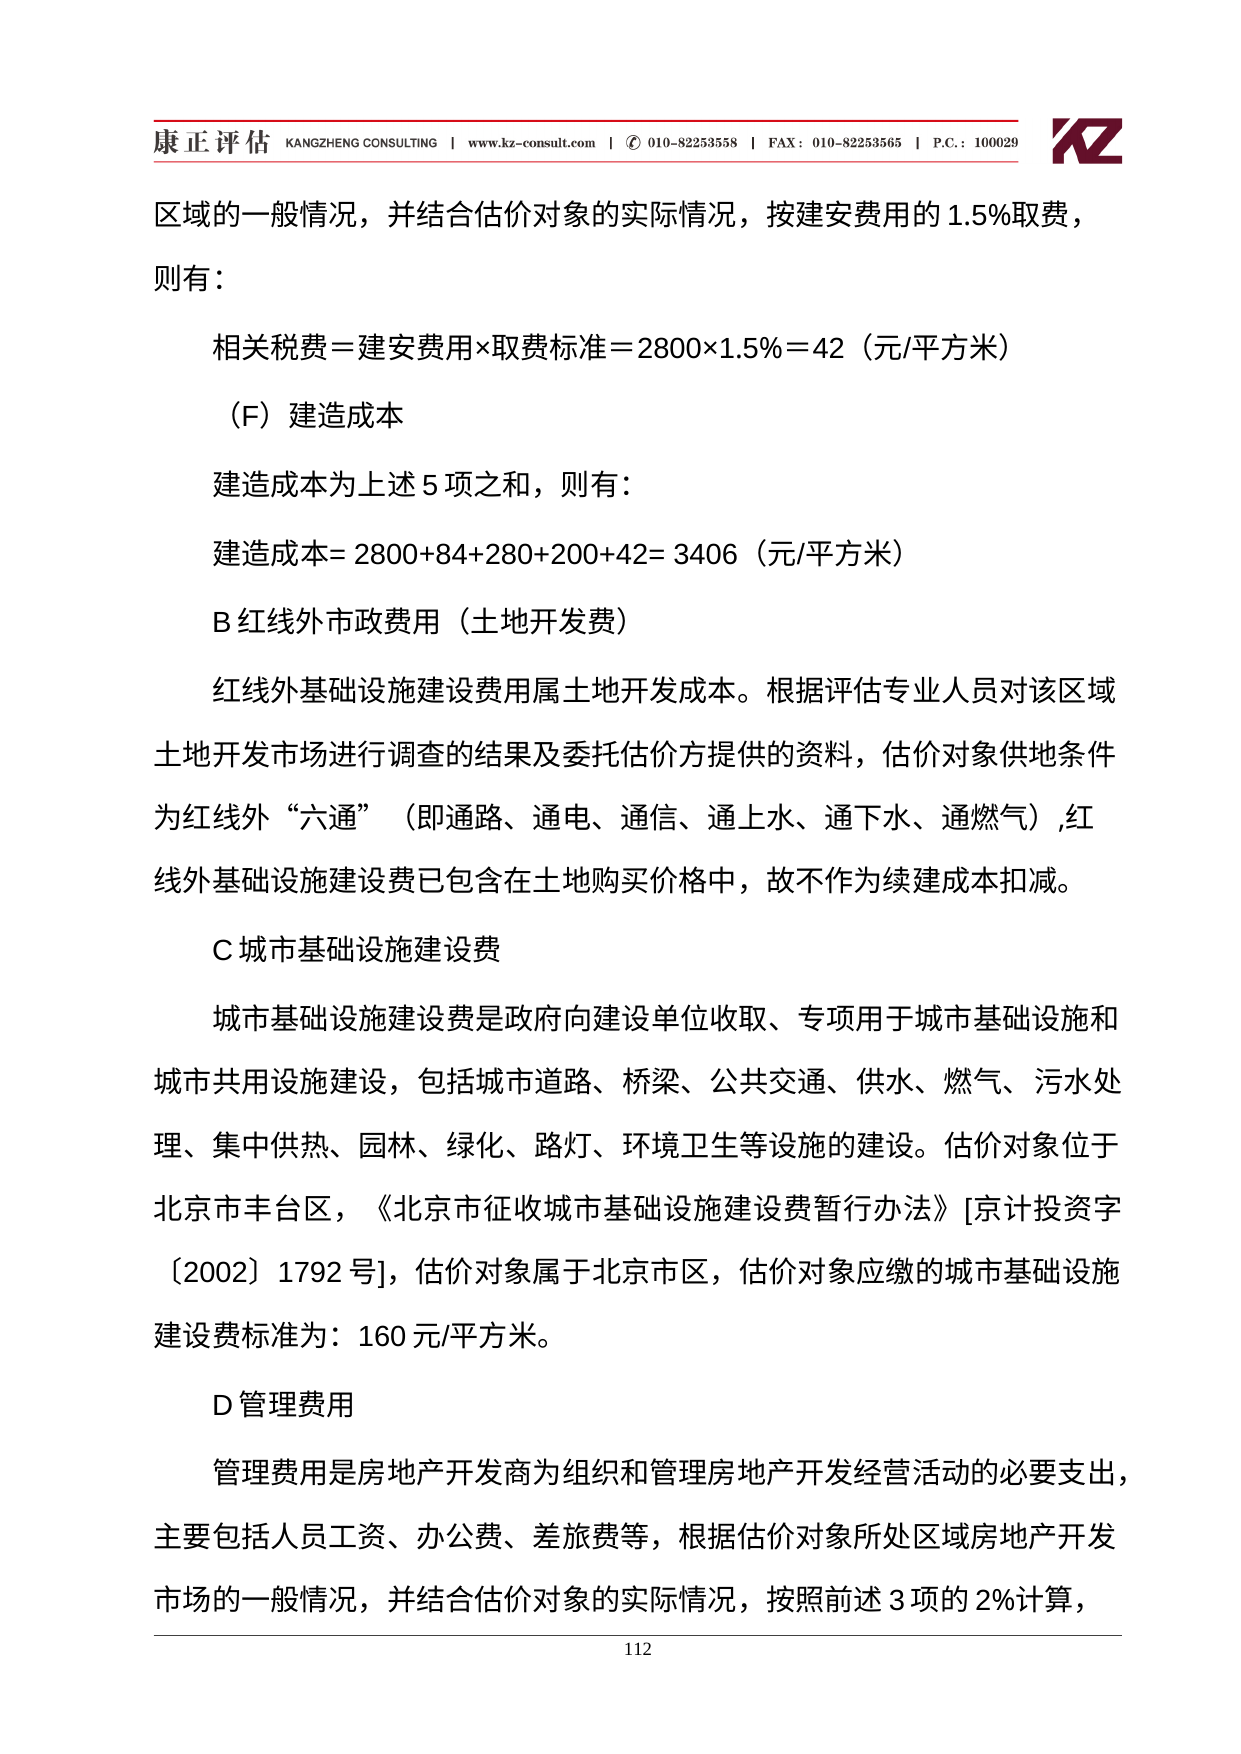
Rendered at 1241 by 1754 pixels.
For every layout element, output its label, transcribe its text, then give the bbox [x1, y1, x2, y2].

text 建造成本= 2800+84+280+200+42= 3406（元/平方米） [153, 530, 1122, 573]
text 相关税费＝建安费用×取费标准＝2800×1.5%＝42（元/平方米） [153, 324, 1122, 367]
text B红线外市政费用（土地开发费） [153, 599, 1122, 641]
text 相关税费主要包括有关税收和地方政府或其他有关部门收取的费用，如工程监理费、竣工验收费、绿化建设费、人防工程费等；根据估价对象所处区域的一般情况，并结合估价对象的实际情况，按建安费用的1.5%取费，则有： [153, 192, 1122, 298]
text 管理费用是房地产开发商为组织和管理房地产开发经营活动的必要支出，主要包括人员工资、办公费、差旅费等，根据估价对象所处区域房地产开发市场的一般情况，并结合估价对象的实际情况，按照前述3项的2%计算，则有： [153, 1450, 1122, 1619]
picture [153, 118, 1123, 164]
text C城市基础设施建设费 [153, 927, 1122, 969]
text 红线外基础设施建设费用属土地开发成本。根据评估专业人员对该区域土地开发市场进行调查的结果及委托估价方提供的资料，估价对象供地条件为红线外“六通”（即通路、通电、通信、通上水、通下水、通燃气）,红线外基础设施建设费已包含在土地购买价格中，故不作为续建成本扣减。 [153, 668, 1122, 900]
text D管理费用 [153, 1381, 1122, 1423]
text 城市基础设施建设费是政府向建设单位收取、专项用于城市基础设施和城市共用设施建设，包括城市道路、桥梁、公共交通、供水、燃气、污水处理、集中供热、园林、绿化、路灯、环境卫生等设施的建设。估价对象位于北京市丰台区，《北京市征收城市基础设施建设费暂行办法》[京计投资字〔2002〕1792号]，估价对象属于北京市区，估价对象应缴的城市基础设施建设费标准为：160元/平方米。 [153, 995, 1122, 1355]
text （F）建造成本 [153, 393, 1122, 435]
text 建造成本为上述5项之和，则有： [153, 462, 1122, 504]
